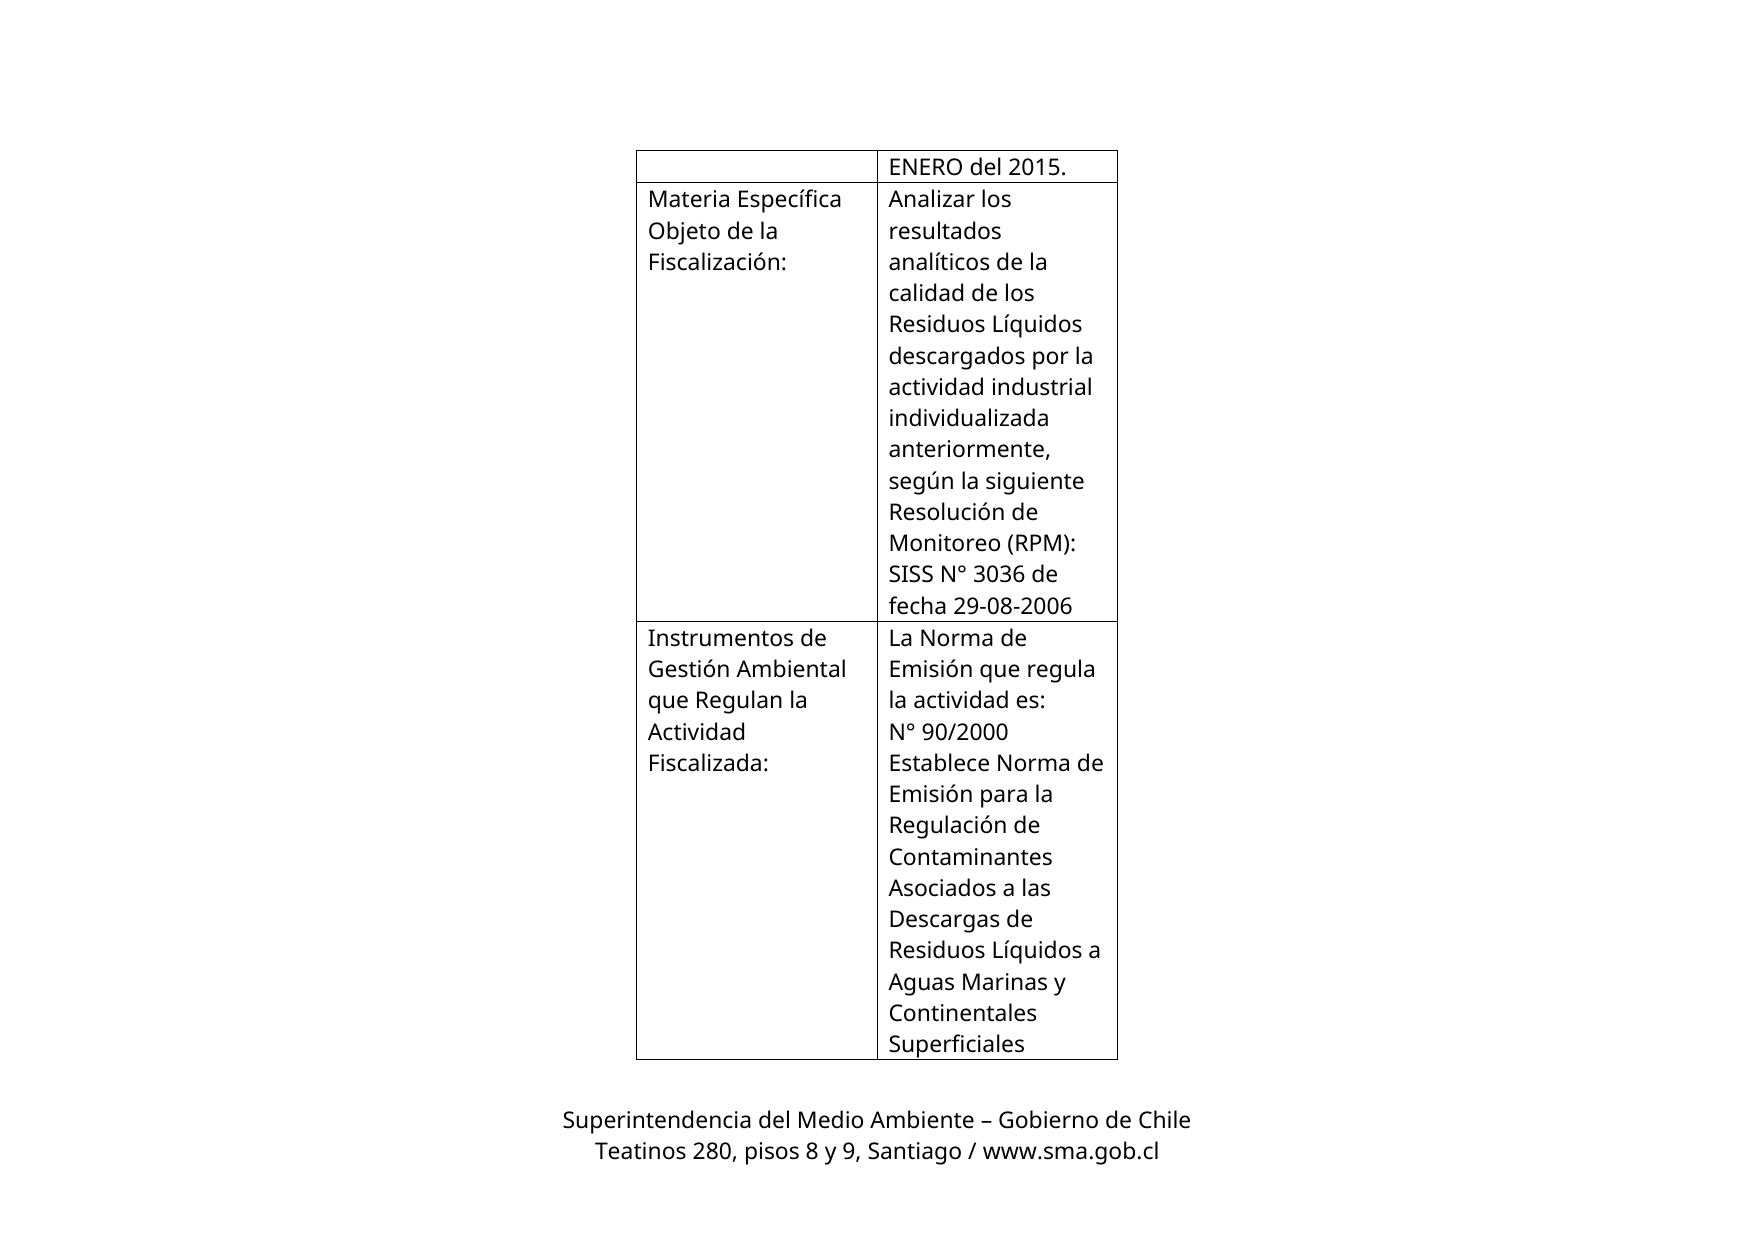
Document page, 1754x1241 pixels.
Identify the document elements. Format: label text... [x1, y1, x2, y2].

table_cell La Norma de Emisión que regula la actividad es: N° 90/2000 Establece Norma de Emisión para la Regulación de Contaminantes Asociados a las Descargas de Residuos Líquidos a Aguas Marinas y Continentales Superficiales [878, 622, 1117, 1059]
table_cell Analizar los resultados analíticos de la calidad de los Residuos Líquidos descargados por la actividad industrial individualizada anteriormente, según la siguiente Resolución de Monitoreo (RPM): SISS N° 3036 de fecha 29-08-2006 [878, 183, 1117, 621]
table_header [878, 151, 1117, 182]
table_cell Materia Específica Objeto de la Fiscalización: [637, 183, 877, 621]
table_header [637, 151, 877, 182]
table_cell Instrumentos de Gestión Ambiental que Regulan la Actividad Fiscalizada: [637, 622, 877, 1059]
